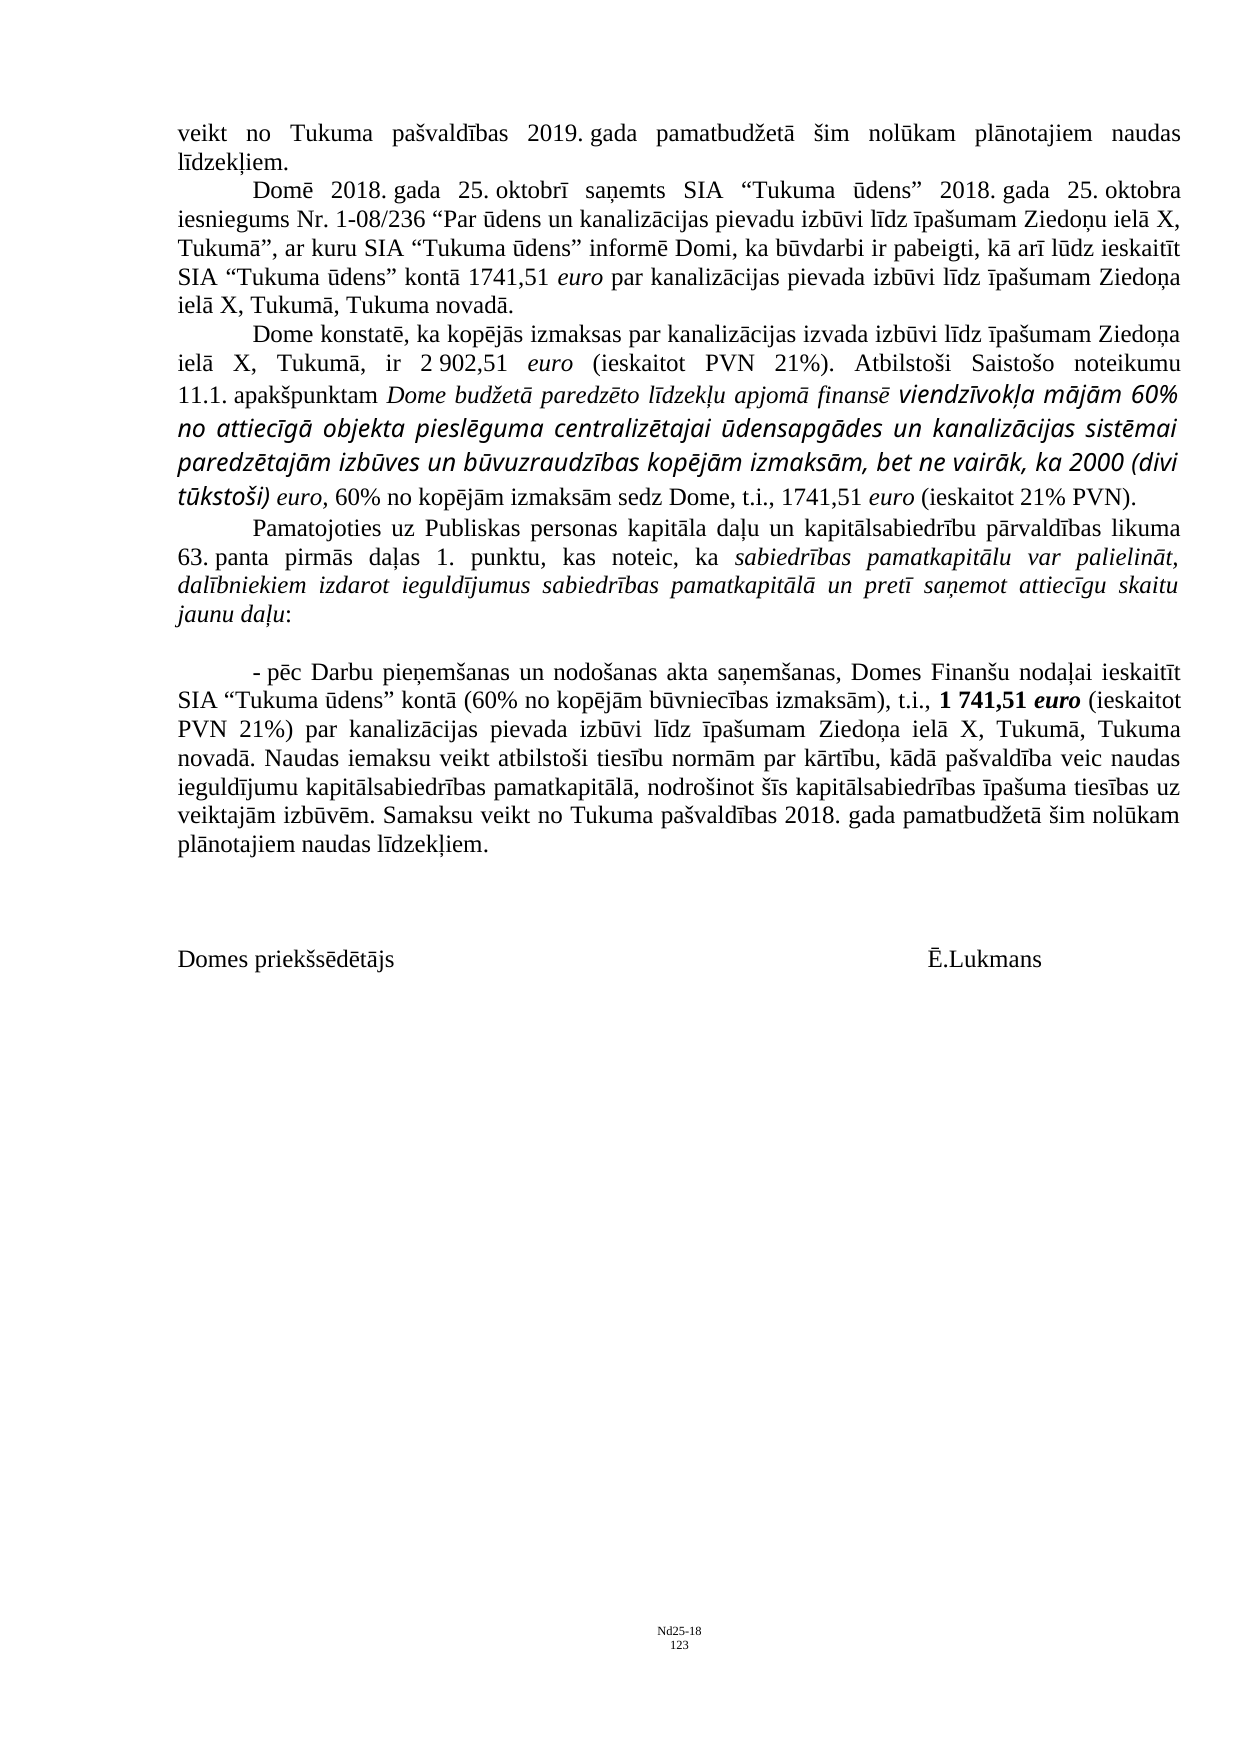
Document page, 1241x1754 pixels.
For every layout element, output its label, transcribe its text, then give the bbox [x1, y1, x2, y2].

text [177, 118, 1181, 176]
text Dome konstatē, ka kopējās izmaksas par kanalizācijas izvada izbūvi līdz īpašumam Ziedoņa ielā X, Tukumā, ir 2 902,51 euro (ieskaitot PVN 21%). Atbilstoši Saistošo noteikumu 11.1. apakšpunktam Dome budžetā paredzēto līdzekļu apjomā finansē viendzīvokļa mājām 60% no attiecīgā objekta pieslēguma centralizētajai ūdensapgādes un kanalizācijas sistēmai paredzētajām izbūves un būvuzraudzības kopējām izmaksām, bet ne vairāk, ka 2000 (divi tūkstoši) euro, 60% no kopējām izmaksām sedz Dome, t.i., 1741,51 euro (ieskaitot 21% PVN). [177, 319, 1181, 513]
text Pamatojoties uz Publiskas personas kapitāla daļu un kapitālsabiedrību pārvaldības likuma 63. panta pirmās daļas 1. punktu, kas noteic, ka sabiedrības pamatkapitālu var palielināt, dalībniekiem izdarot ieguldījumus sabiedrības pamatkapitālā un pretī saņemot attiecīgu skaitu jaunu daļu: [177, 513, 1181, 628]
text - pēc Darbu pieņemšanas un nodošanas akta saņemšanas, Domes Finanšu nodaļai ieskaitīt SIA “Tukuma ūdens” kontā (60% no kopējām būvniecības izmaksām), t.i., 1 741,51 euro (ieskaitot PVN 21%) par kanalizācijas pievada izbūvi līdz īpašumam Ziedoņa ielā X, Tukumā, Tukuma novadā. Naudas iemaksu veikt atbilstoši tiesību normām par kārtību, kādā pašvaldība veic naudas ieguldījumu kapitālsabiedrības pamatkapitālā, nodrošinot šīs kapitālsabiedrības īpašuma tiesības uz veiktajām izbūvēm. Samaksu veikt no Tukuma pašvaldības 2018. gada pamatbudžetā šim nolūkam plānotajiem naudas līdzekļiem. [177, 657, 1181, 858]
text Domes priekšsēdētājs Ē.Lukmans [177, 944, 1181, 973]
text Domē 2018. gada 25. oktobrī saņemts SIA “Tukuma ūdens” 2018. gada 25. oktobra iesniegums Nr. 1-08/236 “Par ūdens un kanalizācijas pievadu izbūvi līdz īpašumam Ziedoņu ielā X, Tukumā”, ar kuru SIA “Tukuma ūdens” informē Domi, ka būvdarbi ir pabeigti, kā arī lūdz ieskaitīt SIA “Tukuma ūdens” kontā 1741,51 euro par kanalizācijas pievada izbūvi līdz īpašumam Ziedoņa ielā X, Tukumā, Tukuma novadā. [177, 176, 1181, 319]
